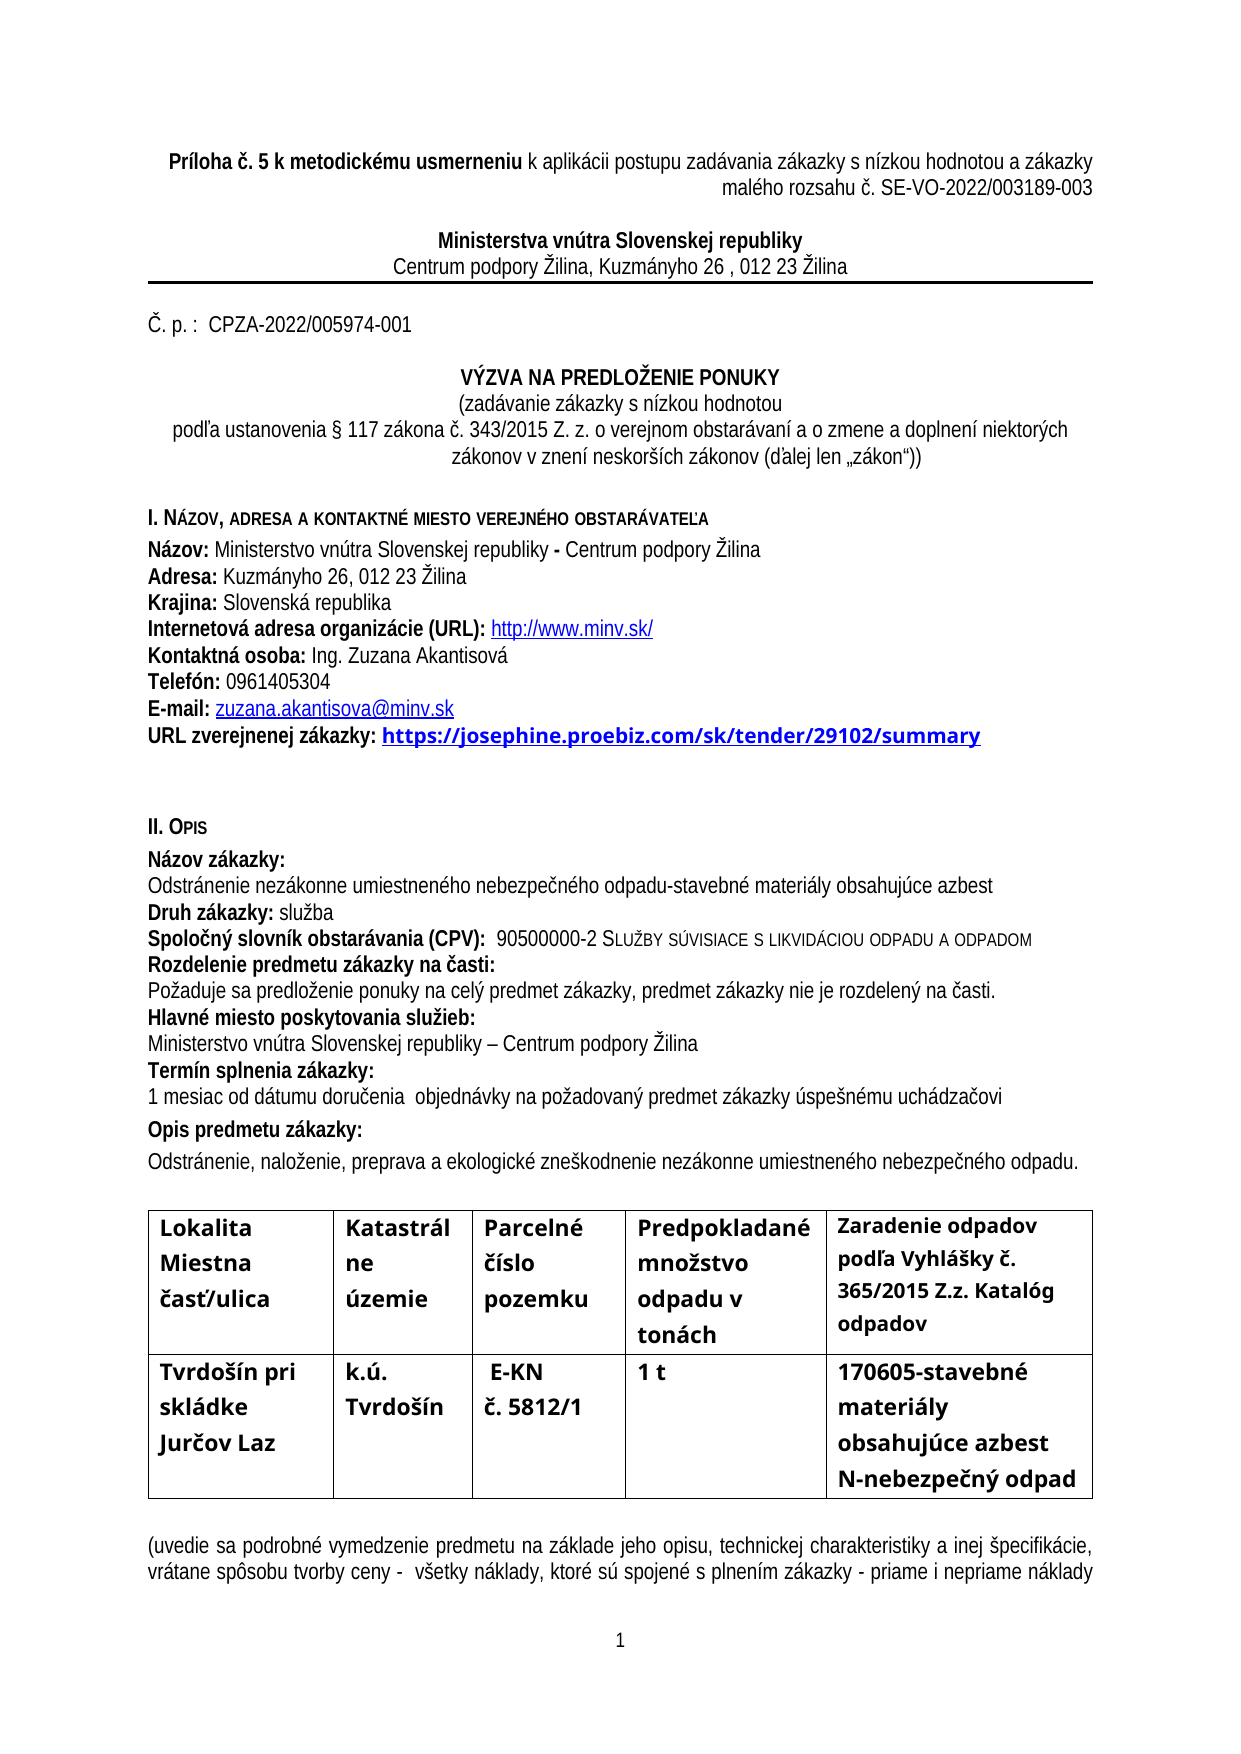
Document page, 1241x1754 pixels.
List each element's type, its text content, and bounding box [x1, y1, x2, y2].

text E-mail: zuzana.akantisova@minv.sk [148, 694, 1093, 721]
text Krajina: Slovenská republika [148, 589, 1093, 615]
text (zadávanie zákazky s nízkou hodnotou [148, 390, 1093, 416]
text URL zverejnenej zákazky: https://josephine.proebiz.com/sk/tender/29102/summary [148, 721, 1093, 749]
table_header Lokalita Miestna časť/ulica [149, 1211, 333, 1354]
table_cell 1 t [626, 1355, 826, 1498]
text Internetová adresa organizácie (URL): http://www.minv.sk/ [148, 615, 1093, 642]
text Hlavné miesto poskytovania služieb: [148, 1004, 1093, 1030]
table_cell 170605-stavebné materiály obsahujúce azbest N-nebezpečný odpad [827, 1355, 1092, 1498]
text Adresa: Kuzmányho 26, 012 23 Žilina [148, 563, 1093, 589]
text Názov: Ministerstvo vnútra Slovenskej republiky - Centrum podpory Žilina [148, 536, 1093, 563]
table_header Zaradenie odpadov podľa Vyhlášky č. 365/2015 Z.z. Katalóg odpadov [827, 1211, 1092, 1354]
text Ministerstva vnútra Slovenskej republiky [148, 227, 1093, 253]
table_cell Tvrdošín pri skládke Jurčov Laz [149, 1355, 333, 1498]
text Centrum podpory Žilina, Kuzmányho 26 , 012 23 Žilina [148, 253, 1093, 281]
text Názov zákazky: [148, 846, 1093, 872]
text Termín splnenia zákazky: [148, 1057, 1093, 1083]
text Telefón: 0961405304 [148, 668, 1093, 694]
text Odstránenie, naloženie, preprava a ekologické zneškodnenie nezákonne umiestneného nebezpečného odpadu. [148, 1148, 1093, 1174]
table_header Parcelné číslo pozemku [473, 1211, 625, 1354]
subtitle II. Opis [148, 813, 1093, 839]
subtitle I. Názov, adresa a kontaktné miesto verejného obstarávateľa [148, 504, 1093, 530]
table_header Katastrálne územie [334, 1211, 472, 1354]
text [148, 1532, 1093, 1585]
table_header Predpokladané množstvo odpadu v tonách [626, 1211, 826, 1354]
text Č. p. : CPZA-2022/005974-001 [148, 311, 1093, 337]
text Odstránenie nezákonne umiestneného nebezpečného odpadu-stavebné materiály obsahujúce azbest [148, 872, 1093, 898]
text Požaduje sa predloženie ponuky na celý predmet zákazky, predmet zákazky nie je rozdelený na časti. [148, 977, 1093, 1004]
text Ministerstvo vnútra Slovenskej republiky – Centrum podpory Žilina [148, 1030, 1093, 1057]
text VÝZVA NA PREDLOŽENIE PONUKY [148, 364, 1093, 390]
text 1 mesiac od dátumu doručenia objednávky na požadovaný predmet zákazky úspešnému uchádzačovi [148, 1083, 1093, 1109]
text podľa ustanovenia § 117 zákona č. 343/2015 Z. z. o verejnom obstarávaní a o zmene a doplnení niektorých zákonov v znení neskorších zákonov (ďalej len „zákon“)) [148, 416, 1093, 469]
text Opis predmetu zákazky: [148, 1116, 1093, 1142]
text Príloha č. 5 k metodickému usmerneniu k aplikácii postupu zadávania zákazky s nízkou hodnotou a zákazky malého rozsahu č. SE-VO-2022/003189-003 [148, 148, 1093, 200]
table_cell k.ú. Tvrdošín [334, 1355, 472, 1498]
text Kontaktná osoba: Ing. Zuzana Akantisová [148, 642, 1093, 668]
text Rozdelenie predmetu zákazky na časti: [148, 951, 1093, 977]
table_cell E-KN č. 5812/1 [473, 1355, 625, 1498]
text Spoločný slovník obstarávania (CPV): 90500000-2 Služby súvisiace s likvidáciou odpadu a odpadom [148, 925, 1093, 951]
text Druh zákazky: služba [148, 898, 1093, 925]
